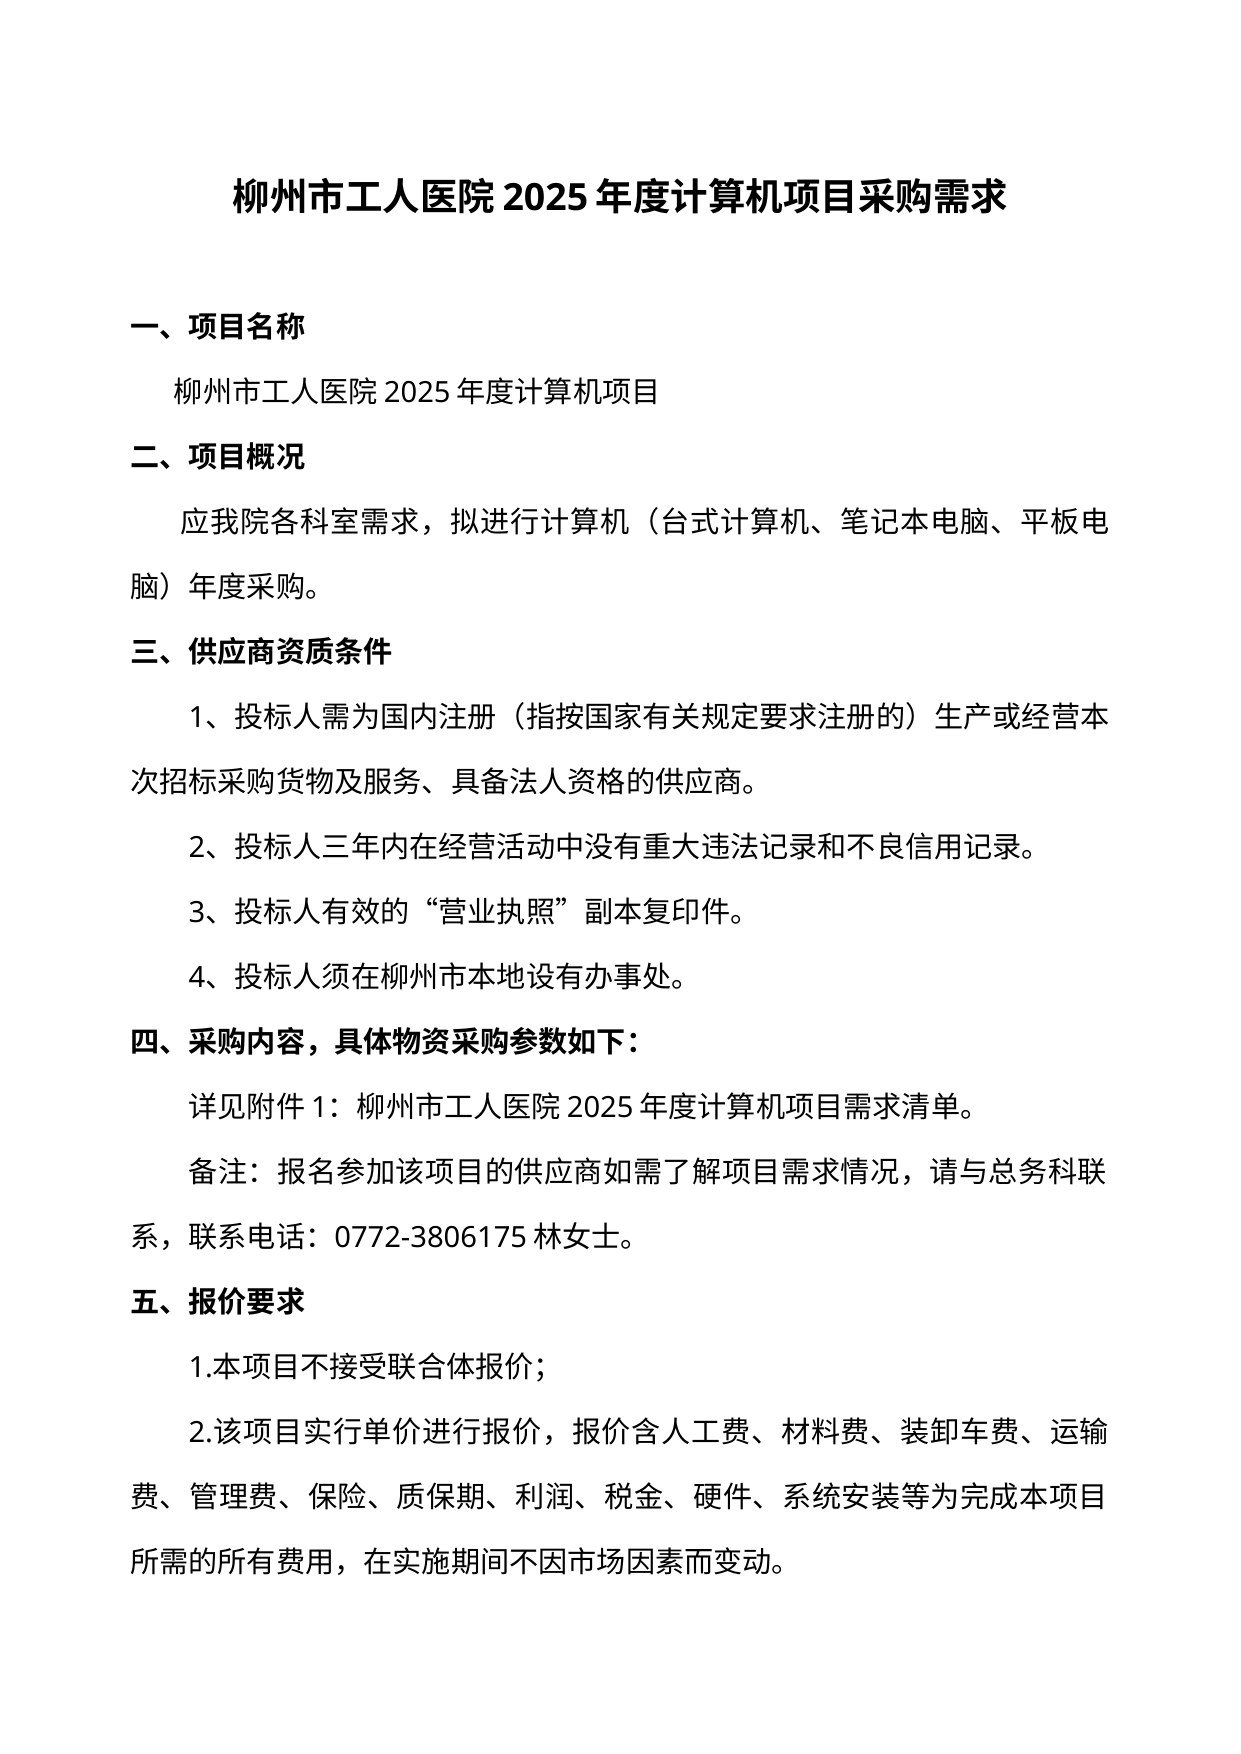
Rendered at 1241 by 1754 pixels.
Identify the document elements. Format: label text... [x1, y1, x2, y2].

text 4、投标人须在柳州市本地设有办事处。 [130, 942, 1110, 1007]
text 2.该项目实行单价进行报价，报价含人工费、材料费、装卸车费、运输费、管理费、保险、质保期、利润、税金、硬件、系统安装等为完成本项目所需的所有费用，在实施期间不因市场因素而变动。 [130, 1397, 1110, 1592]
text 二、项目概况 [130, 422, 1110, 487]
text 详见附件1：柳州市工人医院2025年度计算机项目需求清单。 [130, 1072, 1110, 1137]
text 三、供应商资质条件 [130, 617, 1110, 682]
list 采购内容，具体物资采购参数如下： [130, 1007, 1110, 1072]
text 1.本项目不接受联合体报价； [130, 1332, 1110, 1397]
text 2、投标人三年内在经营活动中没有重大违法记录和不良信用记录。 [130, 812, 1110, 877]
text 一、项目名称 [130, 292, 1110, 357]
text 1、投标人需为国内注册（指按国家有关规定要求注册的）生产或经营本次招标采购货物及服务、具备法人资格的供应商。 [130, 682, 1110, 812]
text 柳州市工人医院2025年度计算机项目采购需求 [130, 162, 1110, 227]
text 备注：报名参加该项目的供应商如需了解项目需求情况，请与总务科联系，联系电话：0772-3806175林女士。 [130, 1137, 1110, 1267]
text 应我院各科室需求，拟进行计算机（台式计算机、笔记本电脑、平板电脑）年度采购。 [130, 487, 1110, 617]
text 五、报价要求 [130, 1267, 1110, 1332]
text 3、投标人有效的“营业执照”副本复印件。 [130, 877, 1110, 942]
list 柳州市工人医院2025年度计算机项目 [174, 357, 1110, 422]
